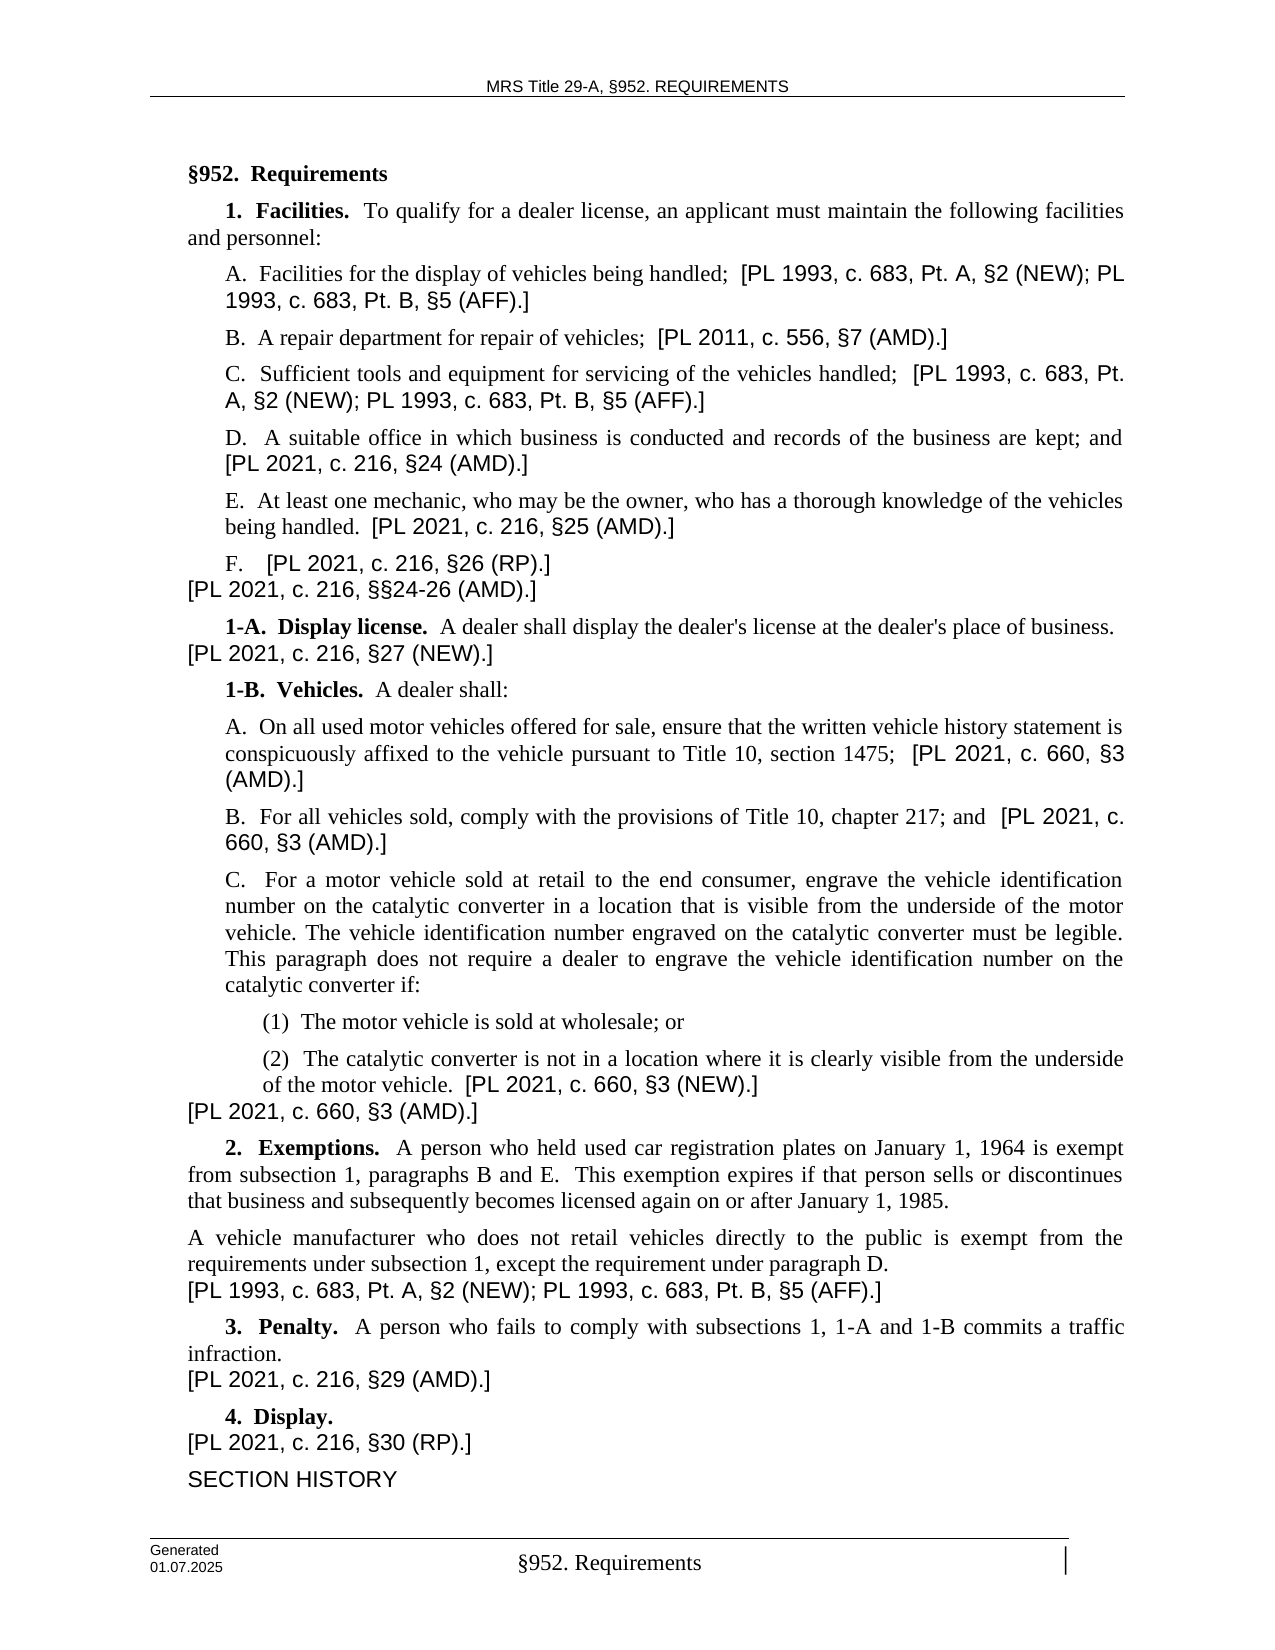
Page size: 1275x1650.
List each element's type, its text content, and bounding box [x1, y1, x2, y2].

text §952. Requirements [187, 160, 1125, 187]
text [PL 2021, c. 660, §3 (AMD).] [187, 1098, 1125, 1124]
text A vehicle manufacturer who does not retail vehicles directly to the public is exempt from the requirements under subsection 1, except the requirement under paragraph D. [187, 1224, 1125, 1277]
text 4. Display. [187, 1403, 1125, 1429]
text (1) The motor vehicle is sold at wholesale; or [262, 1008, 1125, 1034]
text (2) The catalytic converter is not in a location where it is clearly visible from the underside of the motor vehicle. [PL 2021, c. 660, §3 (NEW).] [262, 1045, 1125, 1098]
text F. [PL 2021, c. 216, §26 (RP).] [225, 550, 1125, 576]
text 3. Penalty. A person who fails to comply with subsections 1, 1‑A and 1‑B commits a traffic infraction. [187, 1313, 1125, 1366]
text E. At least one mechanic, who may be the owner, who has a thorough knowledge of the vehicles being handled. [PL 2021, c. 216, §25 (AMD).] [225, 487, 1125, 539]
text C. Sufficient tools and equipment for servicing of the vehicles handled; [PL 1993, c. 683, Pt. A, §2 (NEW); PL 1993, c. 683, Pt. B, §5 (AFF).] [225, 360, 1125, 413]
text D. A suitable office in which business is conducted and records of the business are kept; and [PL 2021, c. 216, §24 (AMD).] [225, 424, 1125, 476]
text A. Facilities for the display of vehicles being handled; [PL 1993, c. 683, Pt. A, §2 (NEW); PL 1993, c. 683, Pt. B, §5 (AFF).] [225, 260, 1125, 313]
text SECTION HISTORY [187, 1466, 1125, 1492]
text [PL 2021, c. 216, §29 (AMD).] [187, 1366, 1125, 1392]
text 2. Exemptions. A person who held used car registration plates on January 1, 1964 is exempt from subsection 1, paragraphs B and E. This exemption expires if that person sells or discontinues that business and subsequently becomes licensed again on or after January 1, 1985. [187, 1134, 1125, 1213]
text [PL 1993, c. 683, Pt. A, §2 (NEW); PL 1993, c. 683, Pt. B, §5 (AFF).] [187, 1277, 1125, 1303]
text C. For a motor vehicle sold at retail to the end consumer, engrave the vehicle identification number on the catalytic converter in a location that is visible from the underside of the motor vehicle. The vehicle identification number engraved on the catalytic converter must be legible. This paragraph does not require a dealer to engrave the vehicle identification number on the catalytic converter if: [225, 866, 1125, 998]
text A. On all used motor vehicles offered for sale, ensure that the written vehicle history statement is conspicuously affixed to the vehicle pursuant to Title 10, section 1475; [PL 2021, c. 660, §3 (AMD).] [225, 713, 1125, 792]
text 1-B. Vehicles. A dealer shall: [187, 676, 1125, 703]
text [PL 2021, c. 216, §§24-26 (AMD).] [187, 576, 1125, 603]
text B. For all vehicles sold, comply with the provisions of Title 10, chapter 217; and [PL 2021, c. 660, §3 (AMD).] [225, 803, 1125, 856]
text [PL 2021, c. 216, §27 (NEW).] [187, 639, 1125, 666]
text [PL 2021, c. 216, §30 (RP).] [187, 1429, 1125, 1456]
text 1. Facilities. To qualify for a dealer license, an applicant must maintain the following facilities and personnel: [187, 197, 1125, 250]
text 1-A. Display license. A dealer shall display the dealer's license at the dealer's place of business. [187, 613, 1125, 639]
text B. A repair department for repair of vehicles; [PL 2011, c. 556, §7 (AMD).] [225, 323, 1125, 350]
